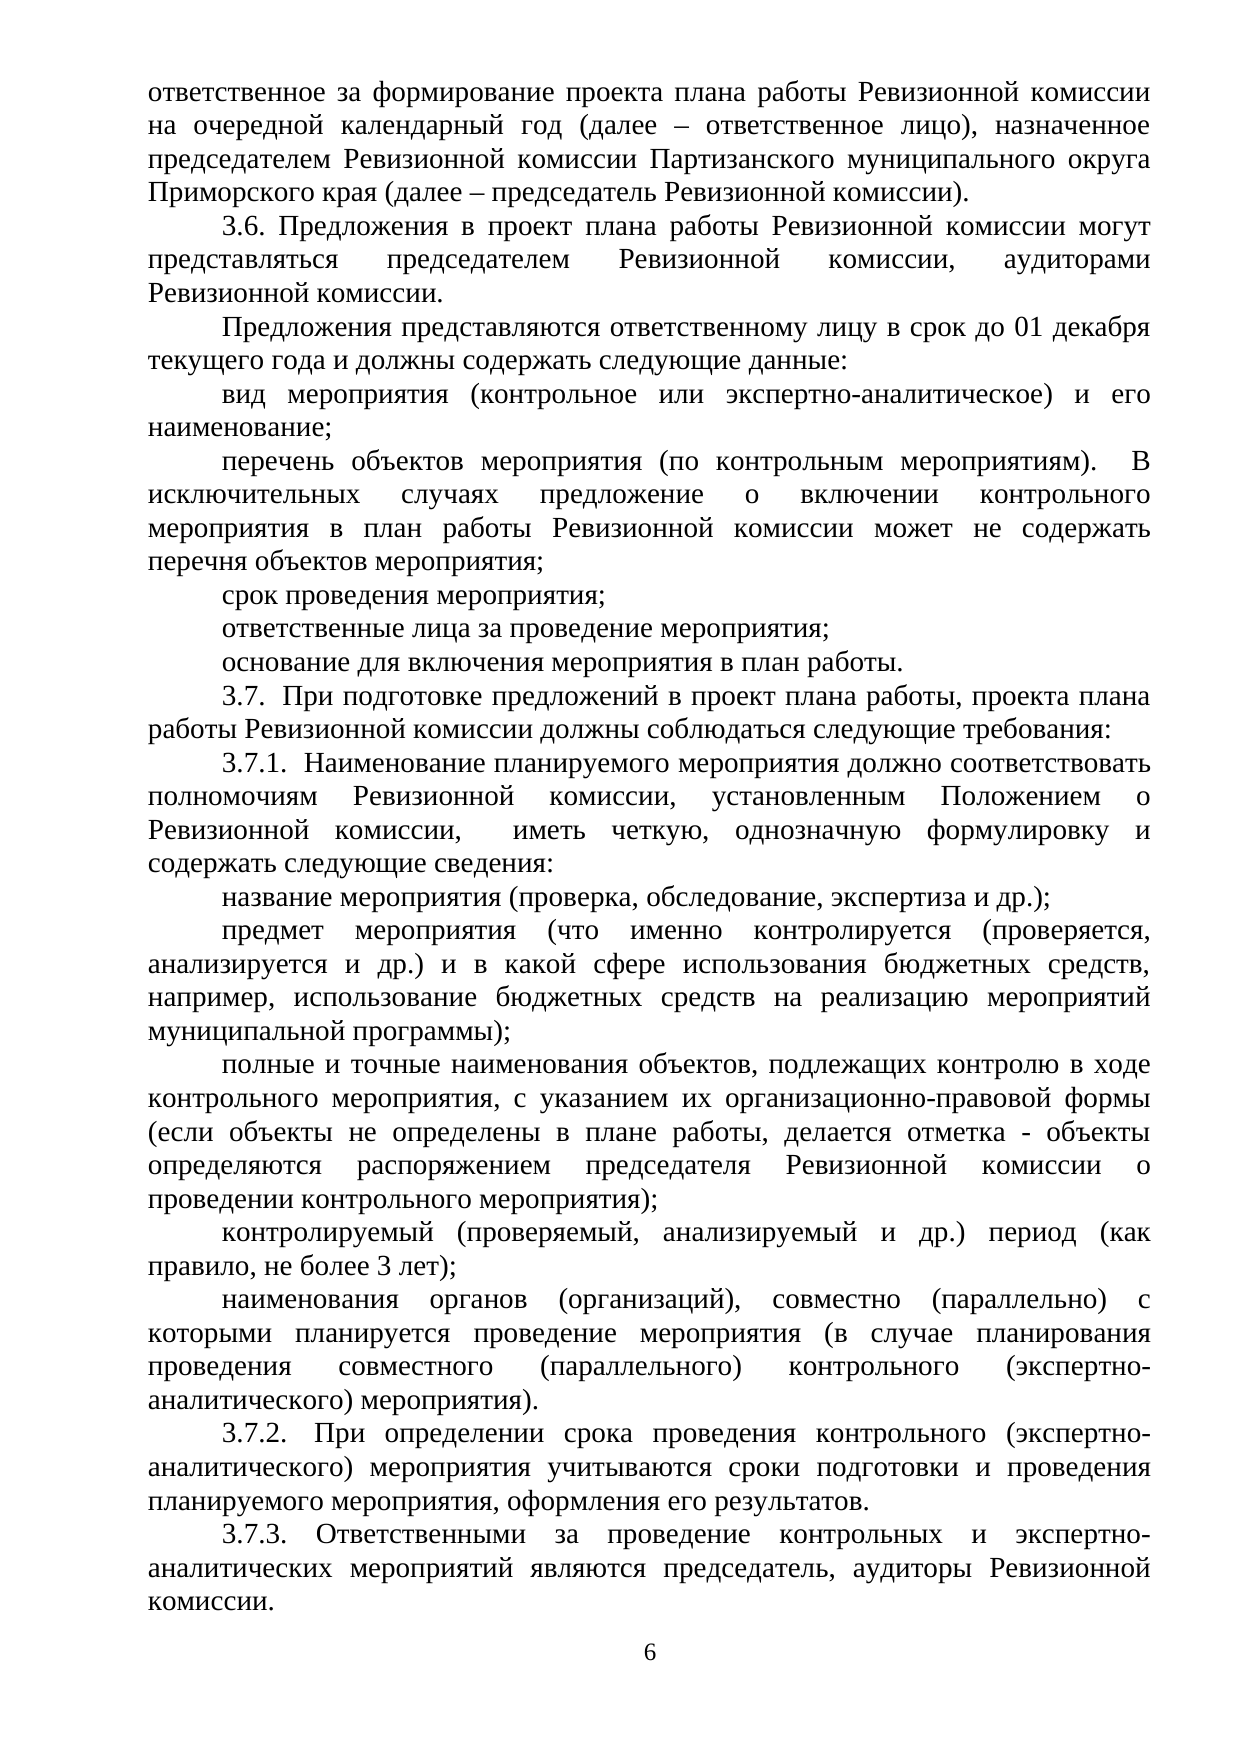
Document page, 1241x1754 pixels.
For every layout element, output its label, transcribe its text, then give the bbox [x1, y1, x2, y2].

text Предложения представляются ответственному лицу в срок до 01 декабря текущего года и должны содержать следующие данные: [148, 309, 1152, 376]
text контролируемый (проверяемый, анализируемый и др.) период (как правило, не более 3 лет); [148, 1214, 1152, 1281]
text 3.6. Предложения в проект плана работы Ревизионной комиссии могут представляться председателем Ревизионной комиссии, аудиторами Ревизионной комиссии. [148, 208, 1152, 309]
text 3.7.1. Наименование планируемого мероприятия должно соответствовать полномочиям Ревизионной комиссии, установленным Положением о Ревизионной комиссии, иметь четкую, однозначную формулировку и содержать следующие сведения: [148, 745, 1152, 879]
text название мероприятия (проверка, обследование, экспертиза и др.); [148, 879, 1152, 912]
text 3.7. При подготовке предложений в проект плана работы, проекта плана работы Ревизионной комиссии должны соблюдаться следующие требования: [148, 678, 1152, 745]
text срок проведения мероприятия; [148, 577, 1152, 611]
text ответственные лица за проведение мероприятия; [148, 611, 1152, 644]
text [148, 74, 1152, 208]
text 3.7.2. При определении срока проведения контрольного (экспертно-аналитического) мероприятия учитываются сроки подготовки и проведения планируемого мероприятия, оформления его результатов. [148, 1416, 1152, 1516]
text наименования органов (организаций), совместно (параллельно) с которыми планируется проведение мероприятия (в случае планирования проведения совместного (параллельного) контрольного (экспертно-аналитического) мероприятия). [148, 1281, 1152, 1416]
text вид мероприятия (контрольное или экспертно-аналитическое) и его наименование; [148, 376, 1152, 443]
text основание для включения мероприятия в план работы. [148, 644, 1152, 678]
text перечень объектов мероприятия (по контрольным мероприятиям). В исключительных случаях предложение о включении контрольного мероприятия в план работы Ревизионной комиссии может не содержать перечня объектов мероприятия; [148, 443, 1152, 577]
text предмет мероприятия (что именно контролируется (проверяется, анализируется и др.) и в какой сфере использования бюджетных средств, например, использование бюджетных средств на реализацию мероприятий муниципальной программы); [148, 912, 1152, 1047]
text полные и точные наименования объектов, подлежащих контролю в ходе контрольного мероприятия, с указанием их организационно-правовой формы (если объекты не определены в плане работы, делается отметка - объекты определяются распоряжением председателя Ревизионной комиссии о проведении контрольного мероприятия); [148, 1047, 1152, 1214]
text 3.7.3. Ответственными за проведение контрольных и экспертно-аналитических мероприятий являются председатель, аудиторы Ревизионной комиссии. [148, 1516, 1152, 1617]
